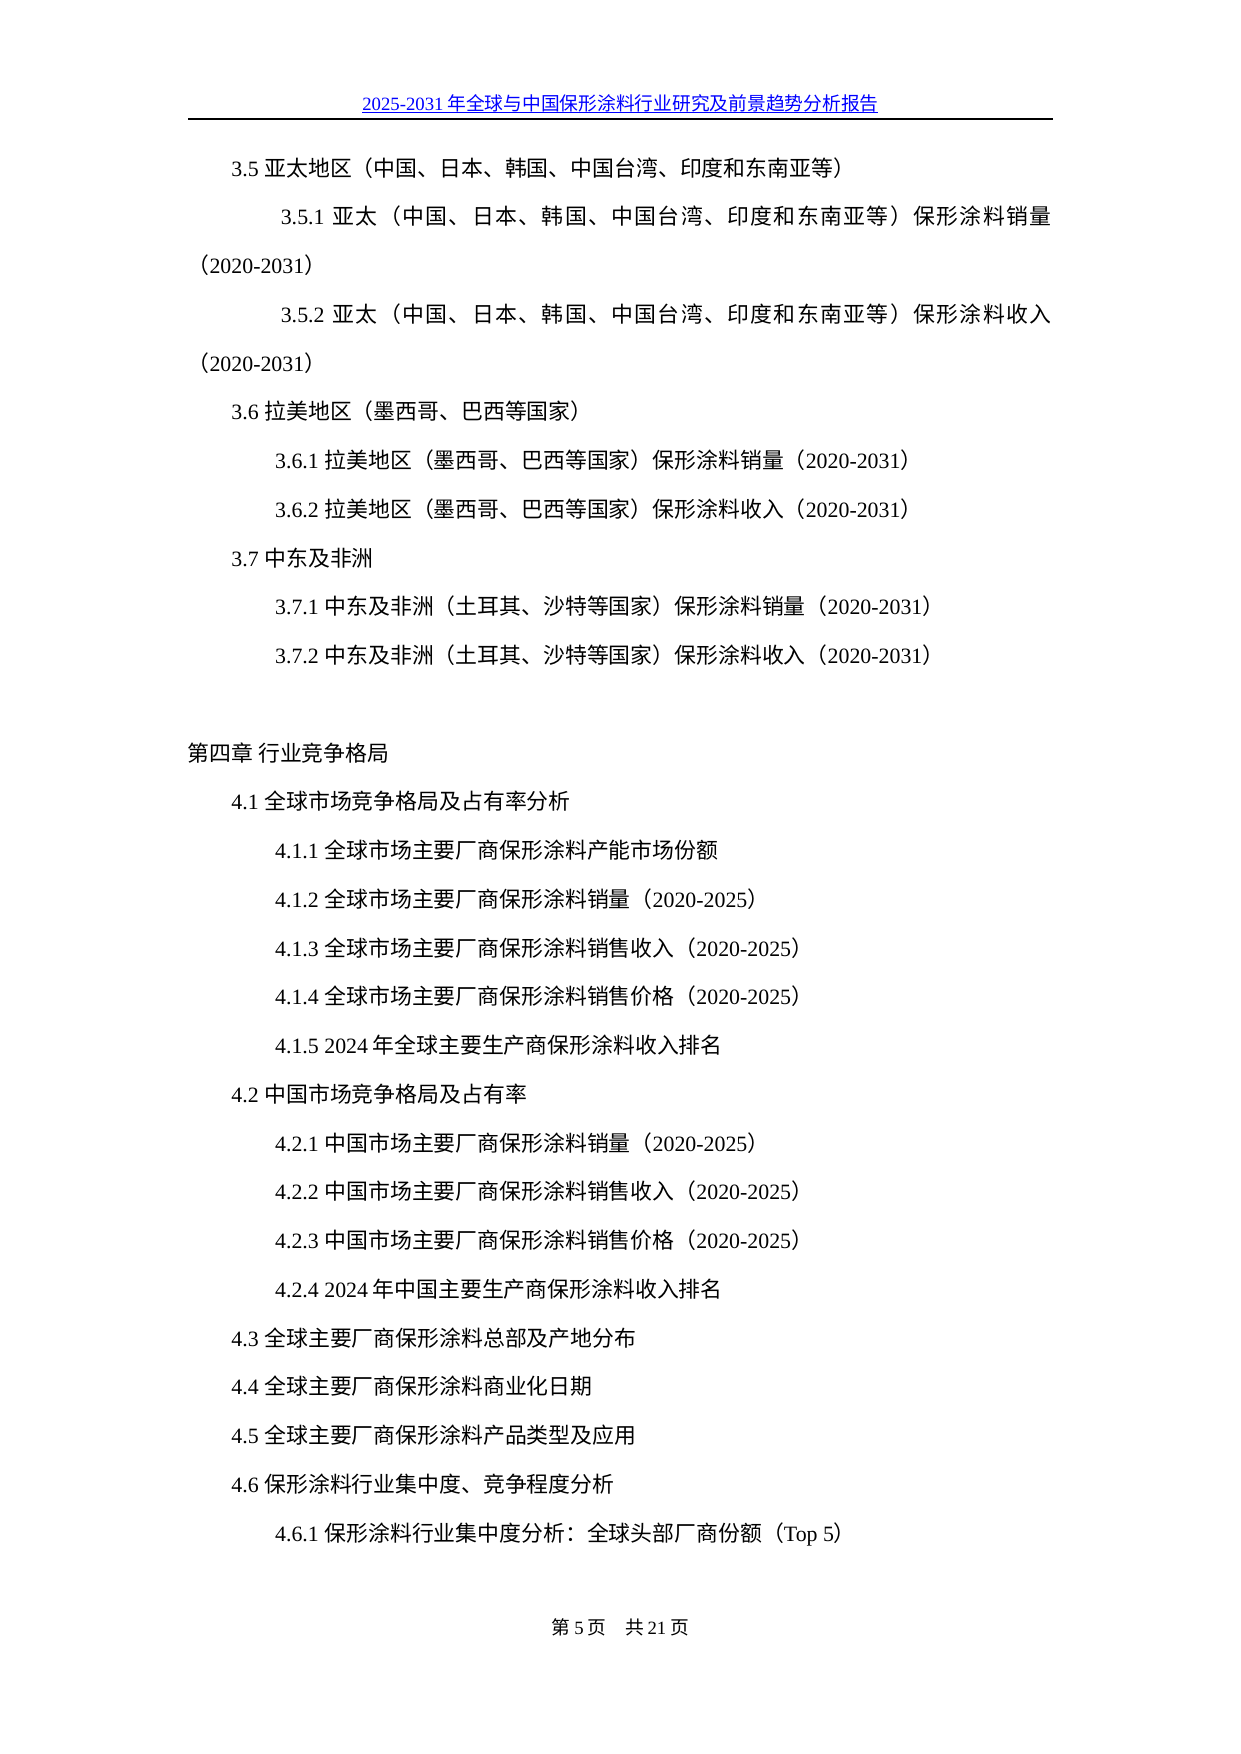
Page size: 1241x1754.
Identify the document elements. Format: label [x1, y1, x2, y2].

text [187, 150, 1053, 1548]
